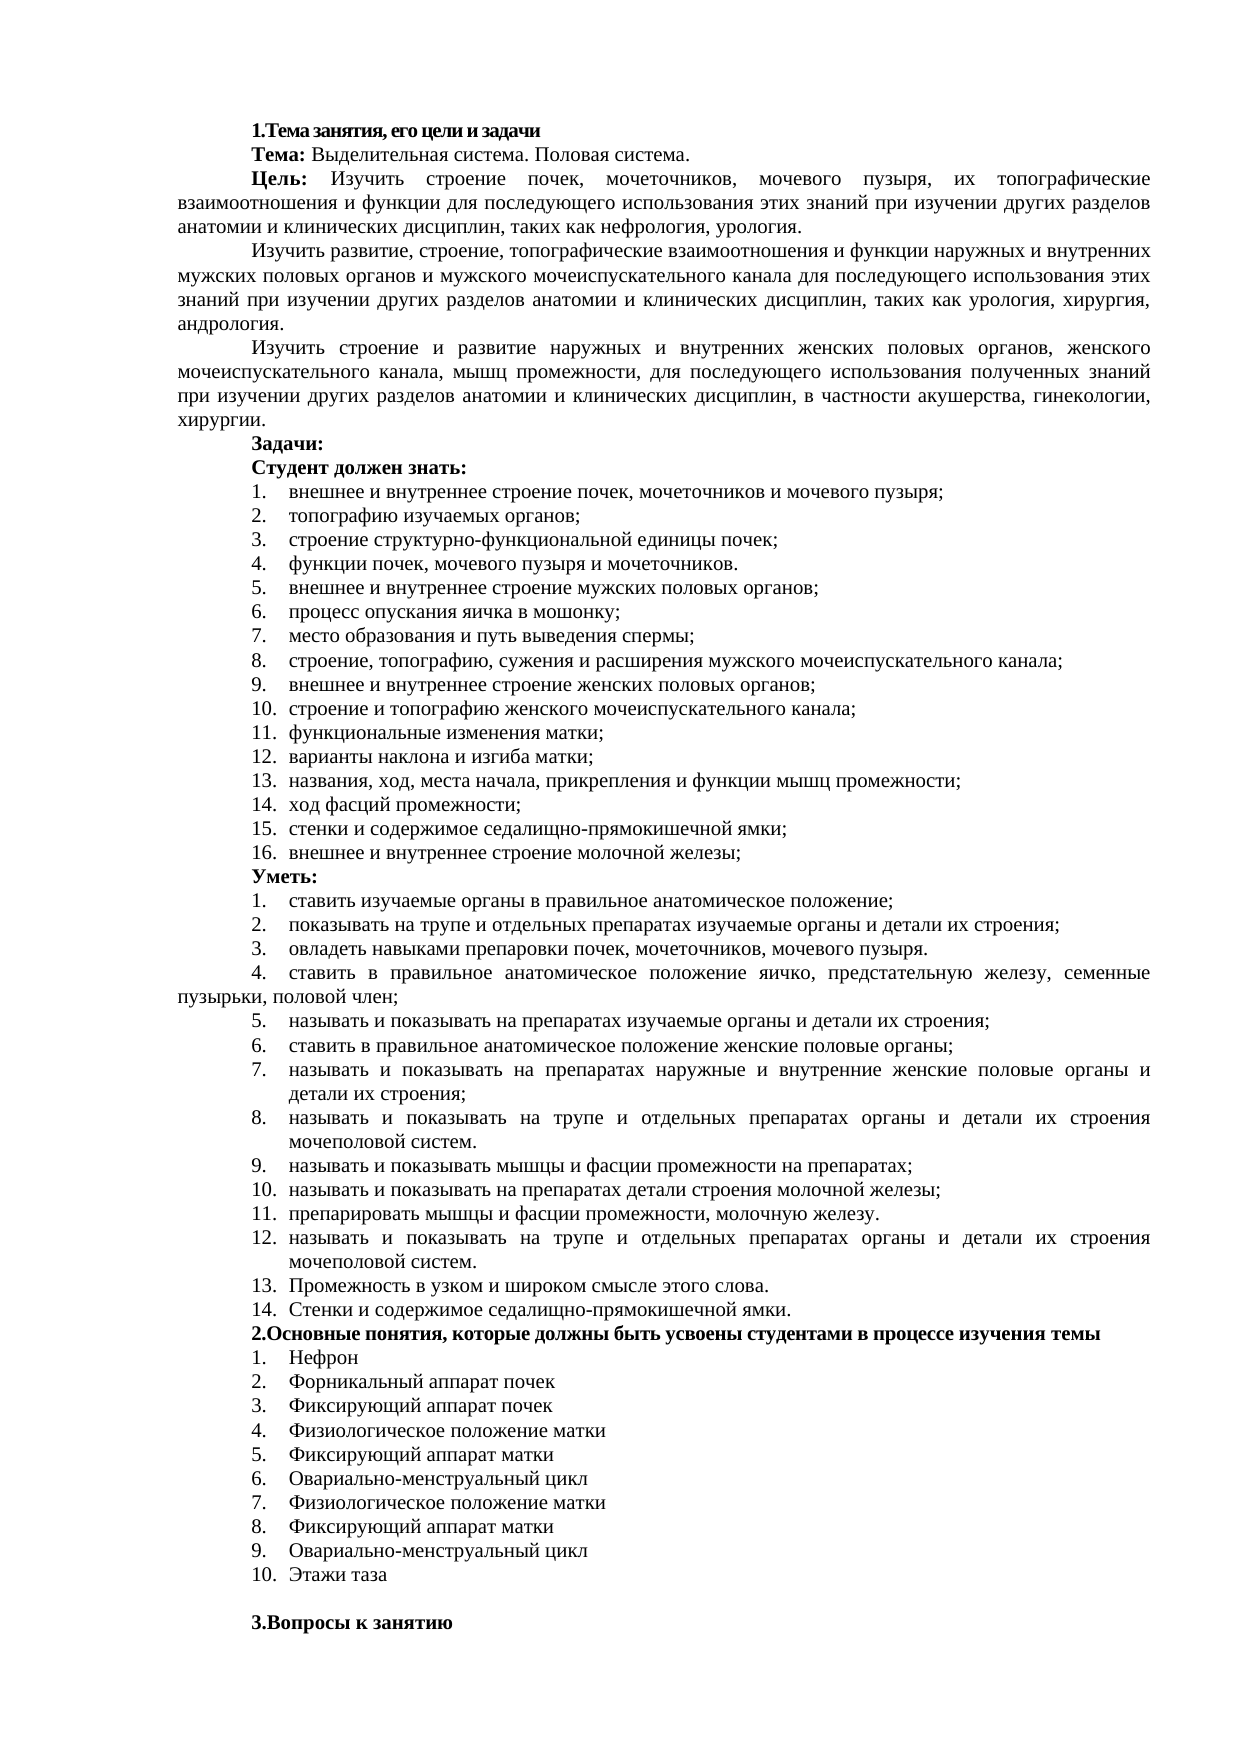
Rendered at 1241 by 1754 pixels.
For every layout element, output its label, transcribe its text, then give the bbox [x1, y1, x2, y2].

list Физиологическое положение матки [251, 1490, 1152, 1514]
list называть и показывать на трупе и отдельных препаратах органы и детали их строения мочеполовой систем. [251, 1105, 1152, 1153]
list ставить в правильное анатомическое положение яичко, предстательную железу, семенные пузырьки, половой член; [177, 960, 1152, 1008]
list Форникальный аппарат почек [251, 1369, 1152, 1393]
list внешнее и внутреннее строение женских половых органов; [251, 672, 1152, 696]
list ход фасций промежности; [251, 792, 1152, 816]
list Нефрон [251, 1345, 1152, 1369]
list называть и показывать мышцы и фасции промежности на препаратах; [251, 1153, 1152, 1177]
list стенки и содержимое седалищно-прямокишечной ямки; [251, 816, 1152, 840]
list Физиологическое положение матки [251, 1417, 1152, 1442]
list показывать на трупе и отдельных препаратах изучаемые органы и детали их строения; [177, 912, 1152, 936]
list внешнее и внутреннее строение мужских половых органов; [177, 575, 1152, 599]
list Фиксирующий аппарат матки [251, 1442, 1152, 1466]
list Фиксирующий аппарат почек [251, 1393, 1152, 1417]
list названия, ход, места начала, прикрепления и функции мышц промежности; [251, 768, 1152, 792]
list Овариально-менструальный цикл [251, 1538, 1152, 1562]
list ставить изучаемые органы в правильное анатомическое положение; [177, 888, 1152, 912]
list Овариально-менструальный цикл [251, 1466, 1152, 1490]
list функции почек, мочевого пузыря и мочеточников. [177, 551, 1152, 575]
list процесс опускания яичка в мошонку; [177, 599, 1152, 623]
list функциональные изменения матки; [251, 720, 1152, 744]
text Изучить развитие, строение, топографические взаимоотношения и функции наружных и внутренних мужских половых органов и мужского мочеиспускательного канала для последующего использования этих знаний при изучении других разделов анатомии и клинических дисциплин, таких как урология, хирургия, андрология. [177, 238, 1152, 335]
text 1.Тема занятия, его цели и задачи [177, 118, 1152, 142]
list внешнее и внутреннее строение почек, мочеточников и мочевого пузыря; [177, 479, 1152, 503]
list место образования и путь выведения спермы; [177, 623, 1152, 647]
list топографию изучаемых органов; [177, 503, 1152, 527]
list Этажи таза [251, 1562, 1152, 1586]
text Цель: Изучить строение почек, мочеточников, мочевого пузыря, их топографические взаимоотношения и функции для последующего использования этих знаний при изучении других разделов анатомии и клинических дисциплин, таких как нефрология, урология. [177, 166, 1152, 238]
list внешнее и внутреннее строение молочной железы; [251, 840, 1152, 864]
list строение, топографию, сужения и расширения мужского мочеиспускательного канала; [177, 647, 1152, 672]
list Промежность в узком и широком смысле этого слова. [251, 1273, 1152, 1297]
list называть и показывать на препаратах изучаемые органы и детали их строения; [177, 1008, 1152, 1032]
list называть и показывать на трупе и отдельных препаратах органы и детали их строения мочеполовой систем. [251, 1225, 1152, 1273]
list овладеть навыками препаровки почек, мочеточников, мочевого пузыря. [177, 936, 1152, 960]
list препарировать мышцы и фасции промежности, молочную железу. [251, 1201, 1152, 1225]
list строение структурно-функциональной единицы почек; [177, 527, 1152, 551]
list варианты наклона и изгиба матки; [251, 744, 1152, 768]
text Задачи: [177, 431, 1152, 455]
text 2.Основные понятия, которые должны быть усвоены студентами в процессе изучения темы [177, 1321, 1152, 1345]
list Фиксирующий аппарат матки [251, 1514, 1152, 1538]
list называть и показывать на препаратах детали строения молочной железы; [251, 1177, 1152, 1201]
list Стенки и содержимое седалищно-прямокишечной ямки. [251, 1297, 1152, 1321]
text Изучить строение и развитие наружных и внутренних женских половых органов, женского мочеиспускательного канала, мышц промежности, для последующего использования полученных знаний при изучении других разделов анатомии и клинических дисциплин, в частности акушерства, гинекологии, хирургии. [177, 335, 1152, 431]
text 3.Вопросы к занятию [177, 1610, 1152, 1634]
list строение и топографию женского мочеиспускательного канала; [251, 696, 1152, 720]
list ставить в правильное анатомическое положение женские половые органы; [251, 1032, 1152, 1057]
text Тема: Выделительная система. Половая система. [177, 142, 1152, 166]
text Уметь: [177, 864, 1152, 888]
list называть и показывать на препаратах наружные и внутренние женские половые органы и детали их строения; [251, 1057, 1152, 1105]
text Студент должен знать: [177, 455, 1152, 479]
